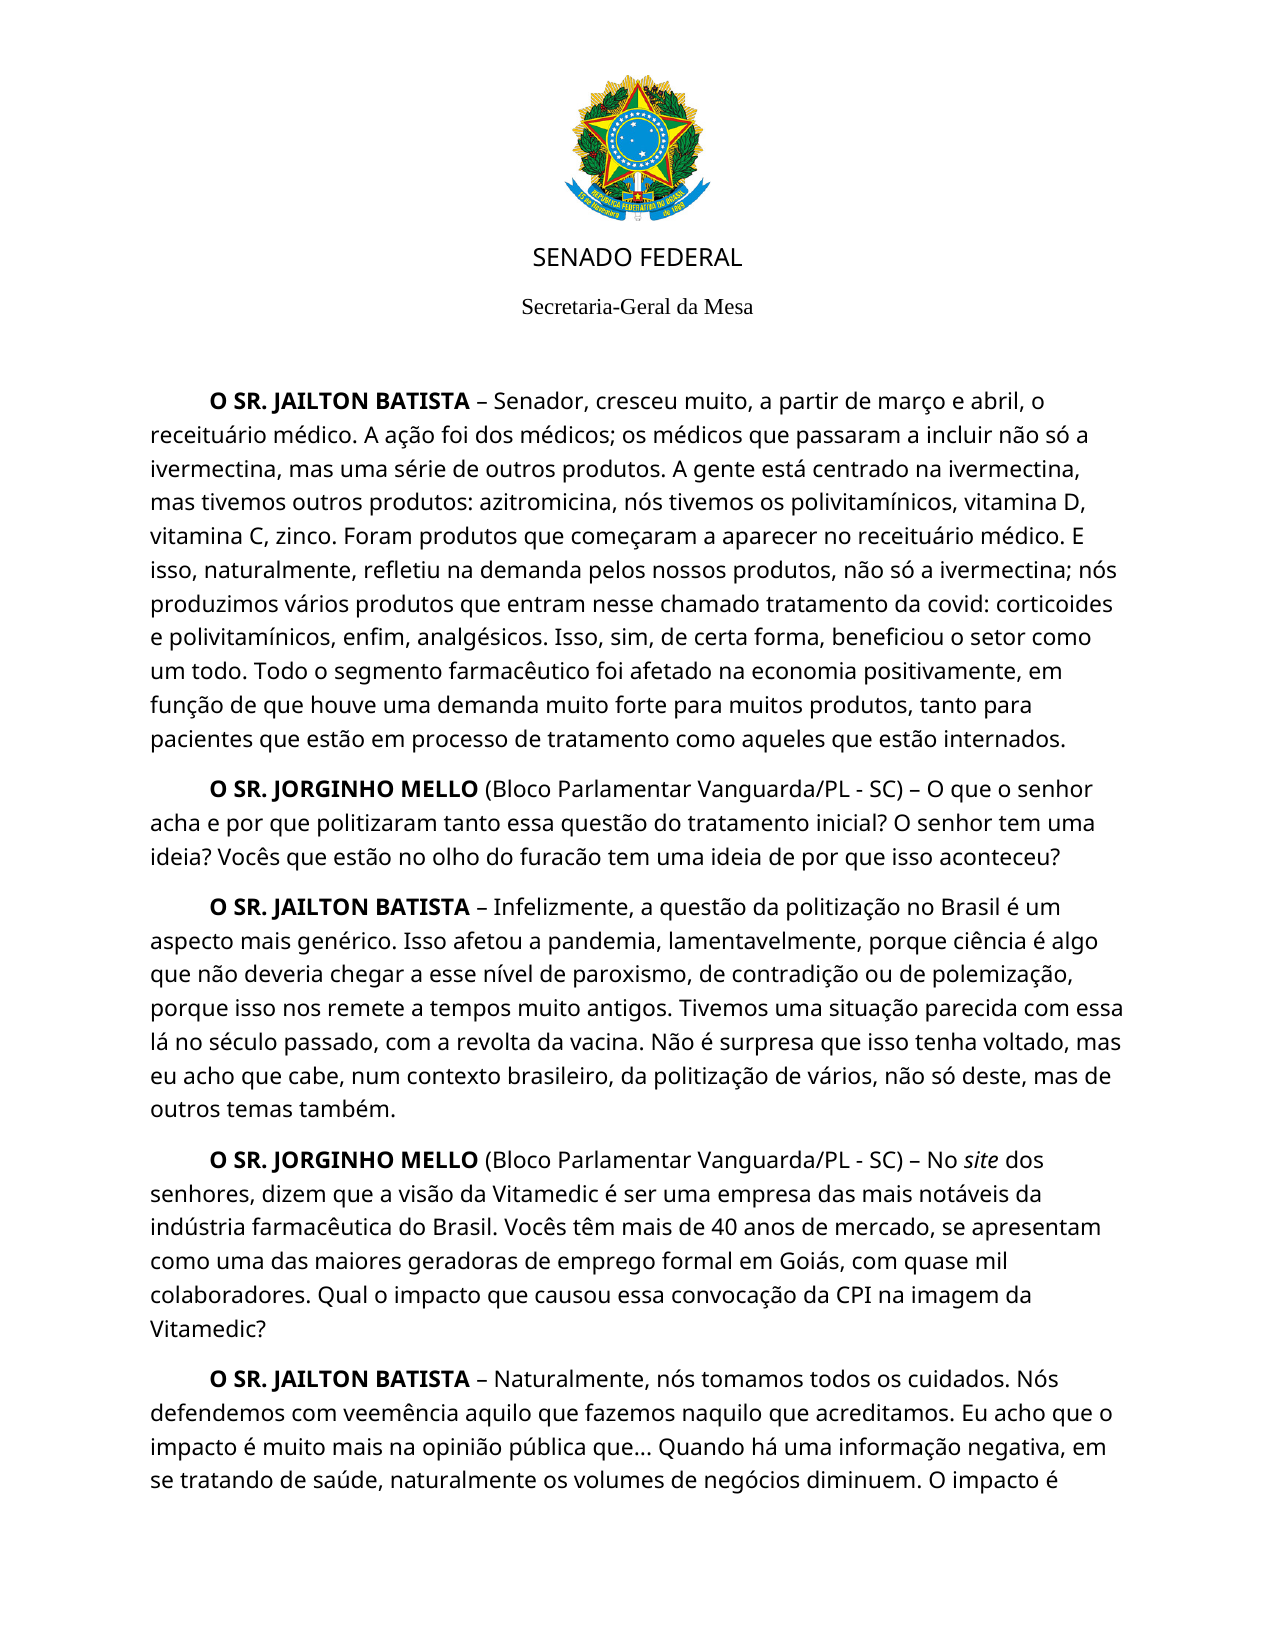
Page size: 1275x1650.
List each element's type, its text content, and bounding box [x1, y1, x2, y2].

text O SR. JORGINHO MELLO (Bloco Parlamentar Vanguarda/PL - SC) – O que o senhor acha e por que politizaram tanto essa questão do tratamento inicial? O senhor tem uma ideia? Vocês que estão no olho do furacão tem uma ideia de por que isso aconteceu? [150, 773, 1125, 872]
text O SR. JAILTON BATISTA – Infelizmente, a questão da politização no Brasil é um aspecto mais genérico. Isso afetou a pandemia, lamentavelmente, porque ciência é algo que não deveria chegar a esse nível de paroxismo, de contradição ou de polemização, porque isso nos remete a tempos muito antigos. Tivemos uma situação parecida com essa lá no século passado, com a revolta da vacina. Não é surpresa que isso tenha voltado, mas eu acho que cabe, num contexto brasileiro, da politização de vários, não só deste, mas de outros temas também. [150, 891, 1125, 1124]
text O SR. JORGINHO MELLO (Bloco Parlamentar Vanguarda/PL - SC) – No site dos senhores, dizem que a visão da Vitamedic é ser uma empresa das mais notáveis da indústria farmacêutica do Brasil. Vocês têm mais de 40 anos de mercado, se apresentam como uma das maiores geradoras de emprego formal em Goiás, com quase mil colaboradores. Qual o impacto que causou essa convocação da CPI na imagem da Vitamedic? [150, 1144, 1125, 1344]
text O SR. JAILTON BATISTA – Senador, cresceu muito, a partir de março e abril, o receituário médico. A ação foi dos médicos; os médicos que passaram a incluir não só a ivermectina, mas uma série de outros produtos. A gente está centrado na ivermectina, mas tivemos outros produtos: azitromicina, nós tivemos os polivitamínicos, vitamina D, vitamina C, zinco. Foram produtos que começaram a aparecer no receituário médico. E isso, naturalmente, refletiu na demanda pelos nossos produtos, não só a ivermectina; nós produzimos vários produtos que entram nesse chamado tratamento da covid: corticoides e polivitamínicos, enfim, analgésicos. Isso, sim, de certa forma, beneficiou o setor como um todo. Todo o segmento farmacêutico foi afetado na economia positivamente, em função de que houve uma demanda muito forte para muitos produtos, tanto para pacientes que estão em processo de tratamento como aqueles que estão internados. [150, 385, 1125, 754]
picture [564, 75, 711, 221]
